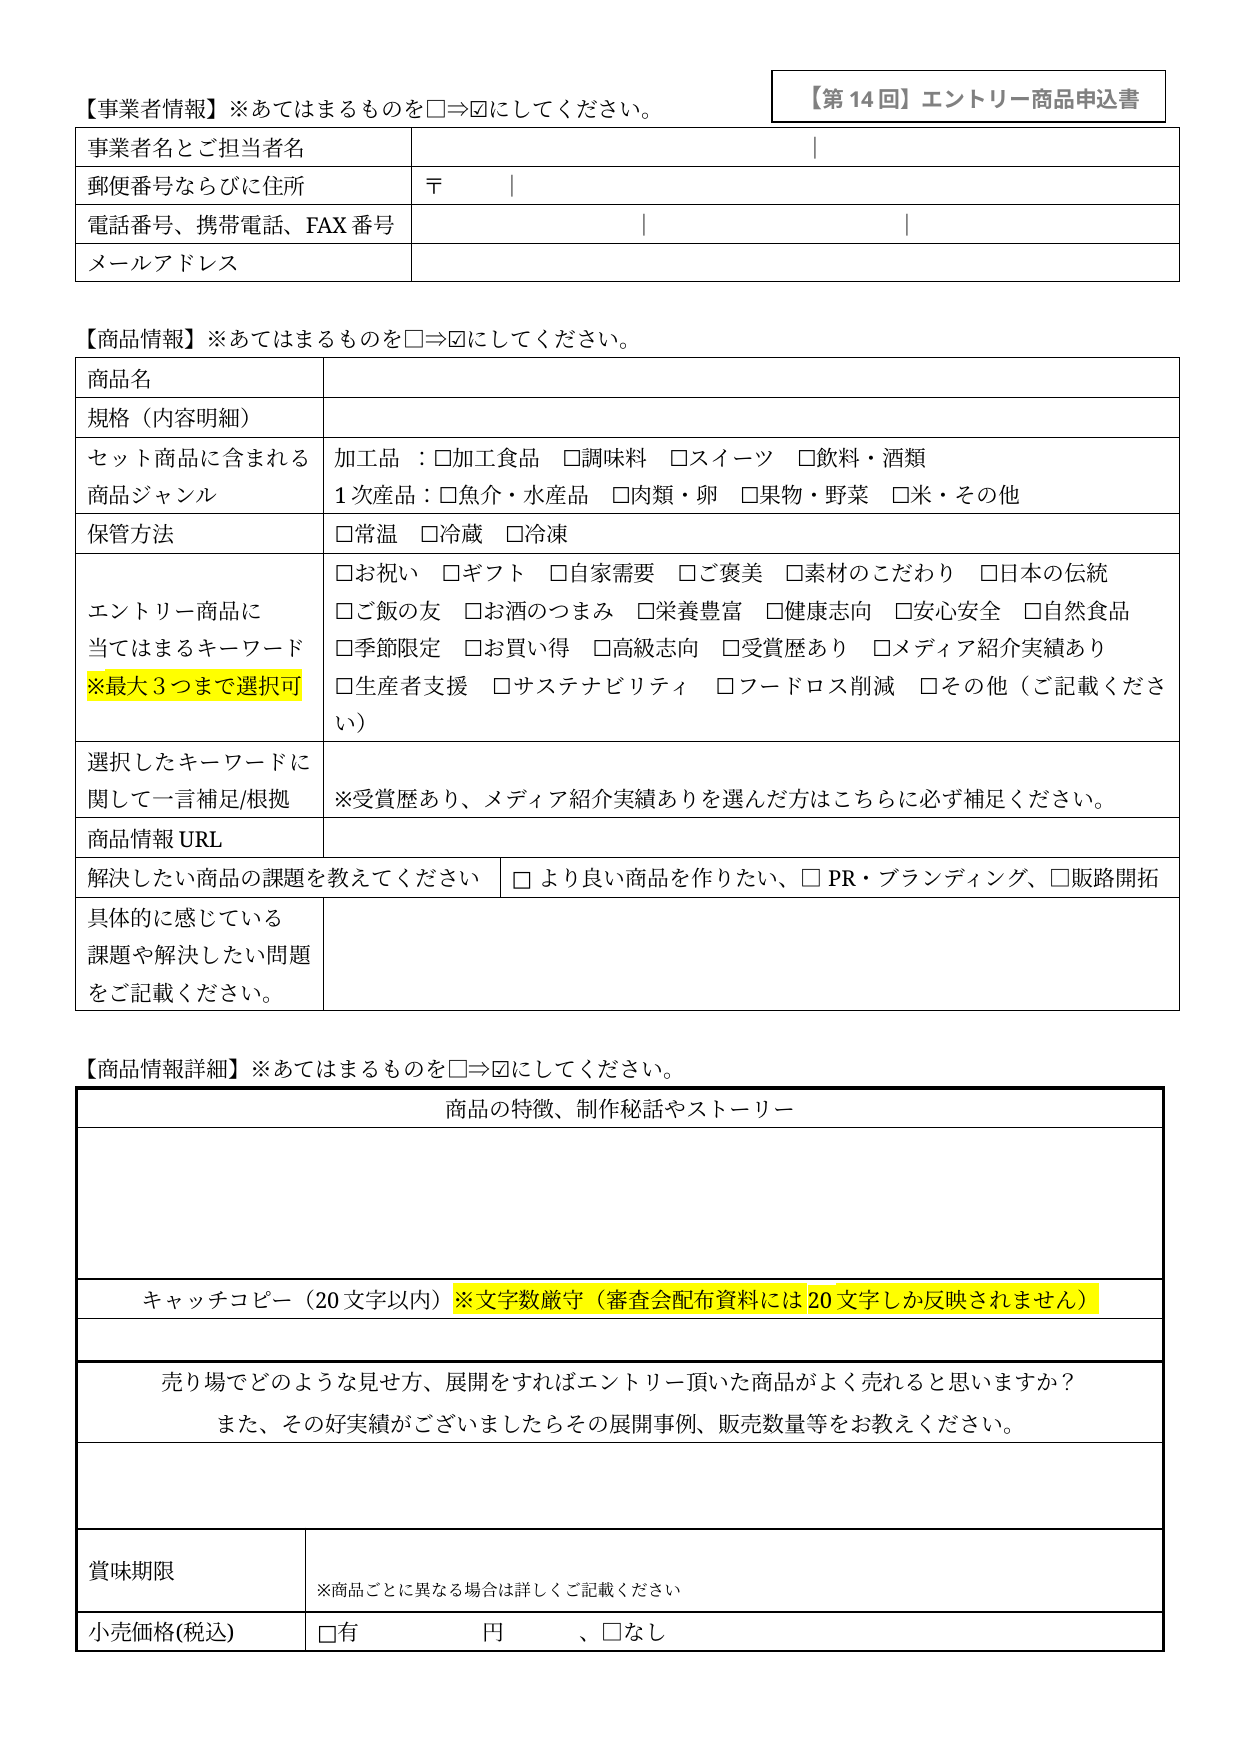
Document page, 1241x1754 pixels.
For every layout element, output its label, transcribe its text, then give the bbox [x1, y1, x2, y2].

text 【商品情報詳細】※あてはまるものを□⇒☑にしてください。 [75, 1049, 1165, 1086]
table_cell [412, 244, 1179, 281]
table_cell 郵便番号ならびに住所 [76, 167, 411, 204]
table_cell セット商品に含まれる商品ジャンル [76, 438, 323, 513]
table_header 商品名 [76, 358, 323, 397]
table_cell ※商品ごとに異なる場合は詳しくご記載ください [306, 1530, 1162, 1611]
table_cell □ より良い商品を作りたい、□ PR・ブランディング、□販路開拓 [501, 858, 1179, 897]
table_cell 賞味期限 [78, 1530, 305, 1611]
text 【商品情報】※あてはまるものを□⇒☑にしてください。 [75, 320, 1165, 357]
table_cell 具体的に感じている 課題や解決したい問題をご記載ください。 [76, 898, 323, 1010]
table_cell 〒 ｜ [412, 167, 1179, 204]
table_header 商品の特徴、制作秘話やストーリー [78, 1090, 1162, 1127]
table_header [324, 358, 1179, 397]
table_cell キャッチコピー（20文字以内）※文字数厳守（審査会配布資料には20文字しか反映されません） [78, 1280, 1162, 1318]
table_cell [324, 898, 1179, 1010]
table_cell メールアドレス [76, 244, 411, 281]
table_cell 小売価格(税込) [78, 1613, 305, 1650]
table_cell 選択したキーワードに関して一言補足/根拠 [76, 742, 323, 817]
table_header ｜ [412, 128, 1179, 166]
table_cell 保管方法 [76, 514, 323, 553]
table_cell 規格（内容明細） [76, 398, 323, 437]
table_cell 加工品 ：加工食品 調味料 スイーツ 飲料・酒類 1次産品：魚介・水産品 肉類・卵 果物・野菜 米・その他 [324, 438, 1179, 513]
table_cell [78, 1443, 1162, 1528]
table_cell [324, 398, 1179, 437]
table_header 事業者名とご担当者名 [76, 128, 411, 166]
table_cell 常温 冷蔵 冷凍 [324, 514, 1179, 553]
table_cell □有 円 、□なし [306, 1613, 1162, 1650]
table_cell エントリー商品に 当てはまるキーワード ※最大３つまで選択可 [76, 554, 323, 741]
table_cell ※受賞歴あり、メディア紹介実績ありを選んだ方はこちらに必ず補足ください。 [324, 742, 1179, 817]
table_cell 売り場でどのような見せ方、展開をすればエントリー頂いた商品がよく売れると思いますか？ また、その好実績がございましたらその展開事例、販売数量等をお教えください。 [78, 1363, 1162, 1442]
text 【事業者情報】※あてはまるものを□⇒☑にしてください。 [75, 89, 1165, 127]
table_cell お祝い ギフト 自家需要 ご褒美 素材のこだわり 日本の伝統 ご飯の友 お酒のつまみ 栄養豊富 健康志向 安心安全 自然食品 季節限定 お買い得 高級志向 受賞歴あり メディア紹介実績あり 生産者支援 サステナビリティ フードロス削減 その他（ご記載ください） [324, 554, 1179, 741]
table_cell [78, 1319, 1162, 1360]
table_cell 解決したい商品の課題を教えてください [76, 858, 500, 897]
table_cell 電話番号、携帯電話、FAX番号 [76, 205, 411, 243]
table_cell [324, 818, 1179, 857]
table_cell 商品情報URL [76, 818, 323, 857]
table_cell [78, 1128, 1162, 1278]
table_cell ｜ ｜ [412, 205, 1179, 243]
